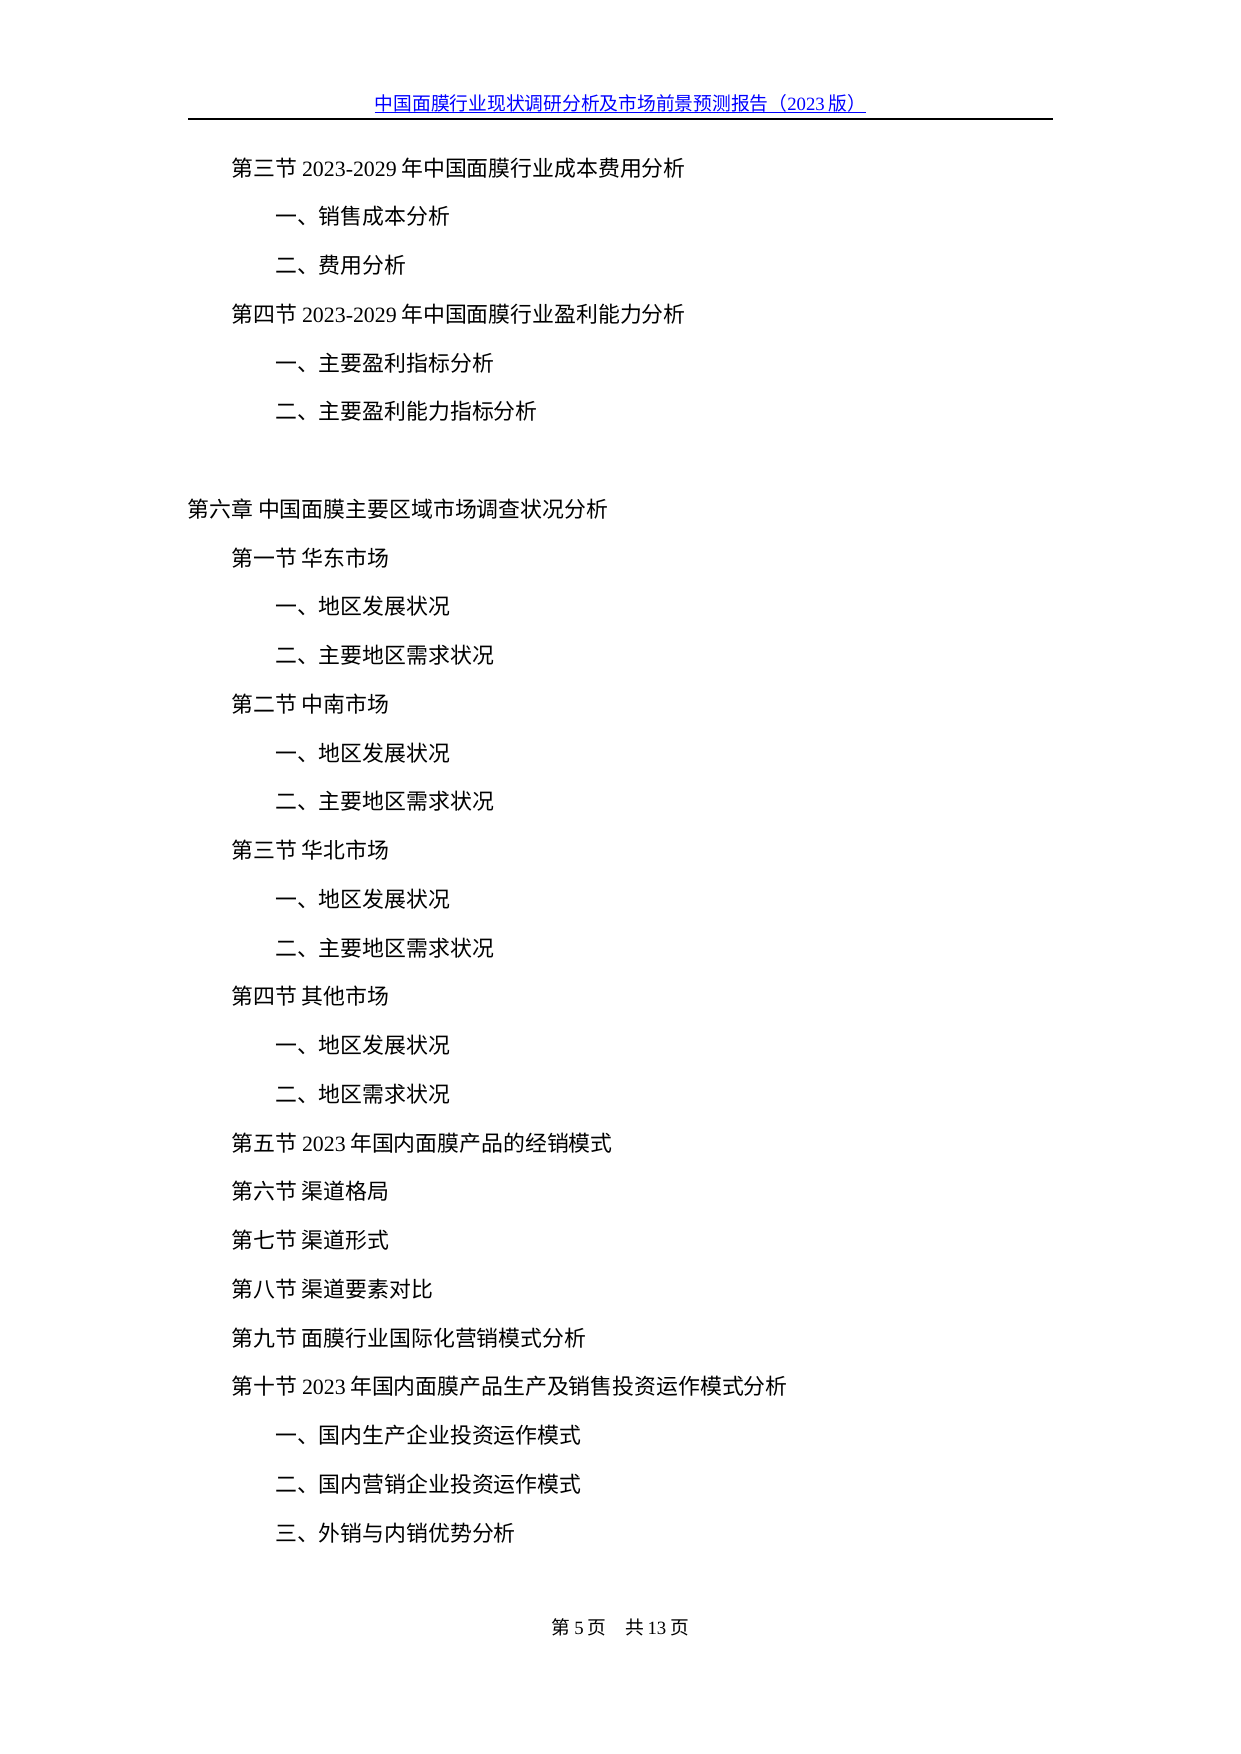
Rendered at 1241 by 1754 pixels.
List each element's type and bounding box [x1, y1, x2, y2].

text [187, 150, 1053, 1548]
